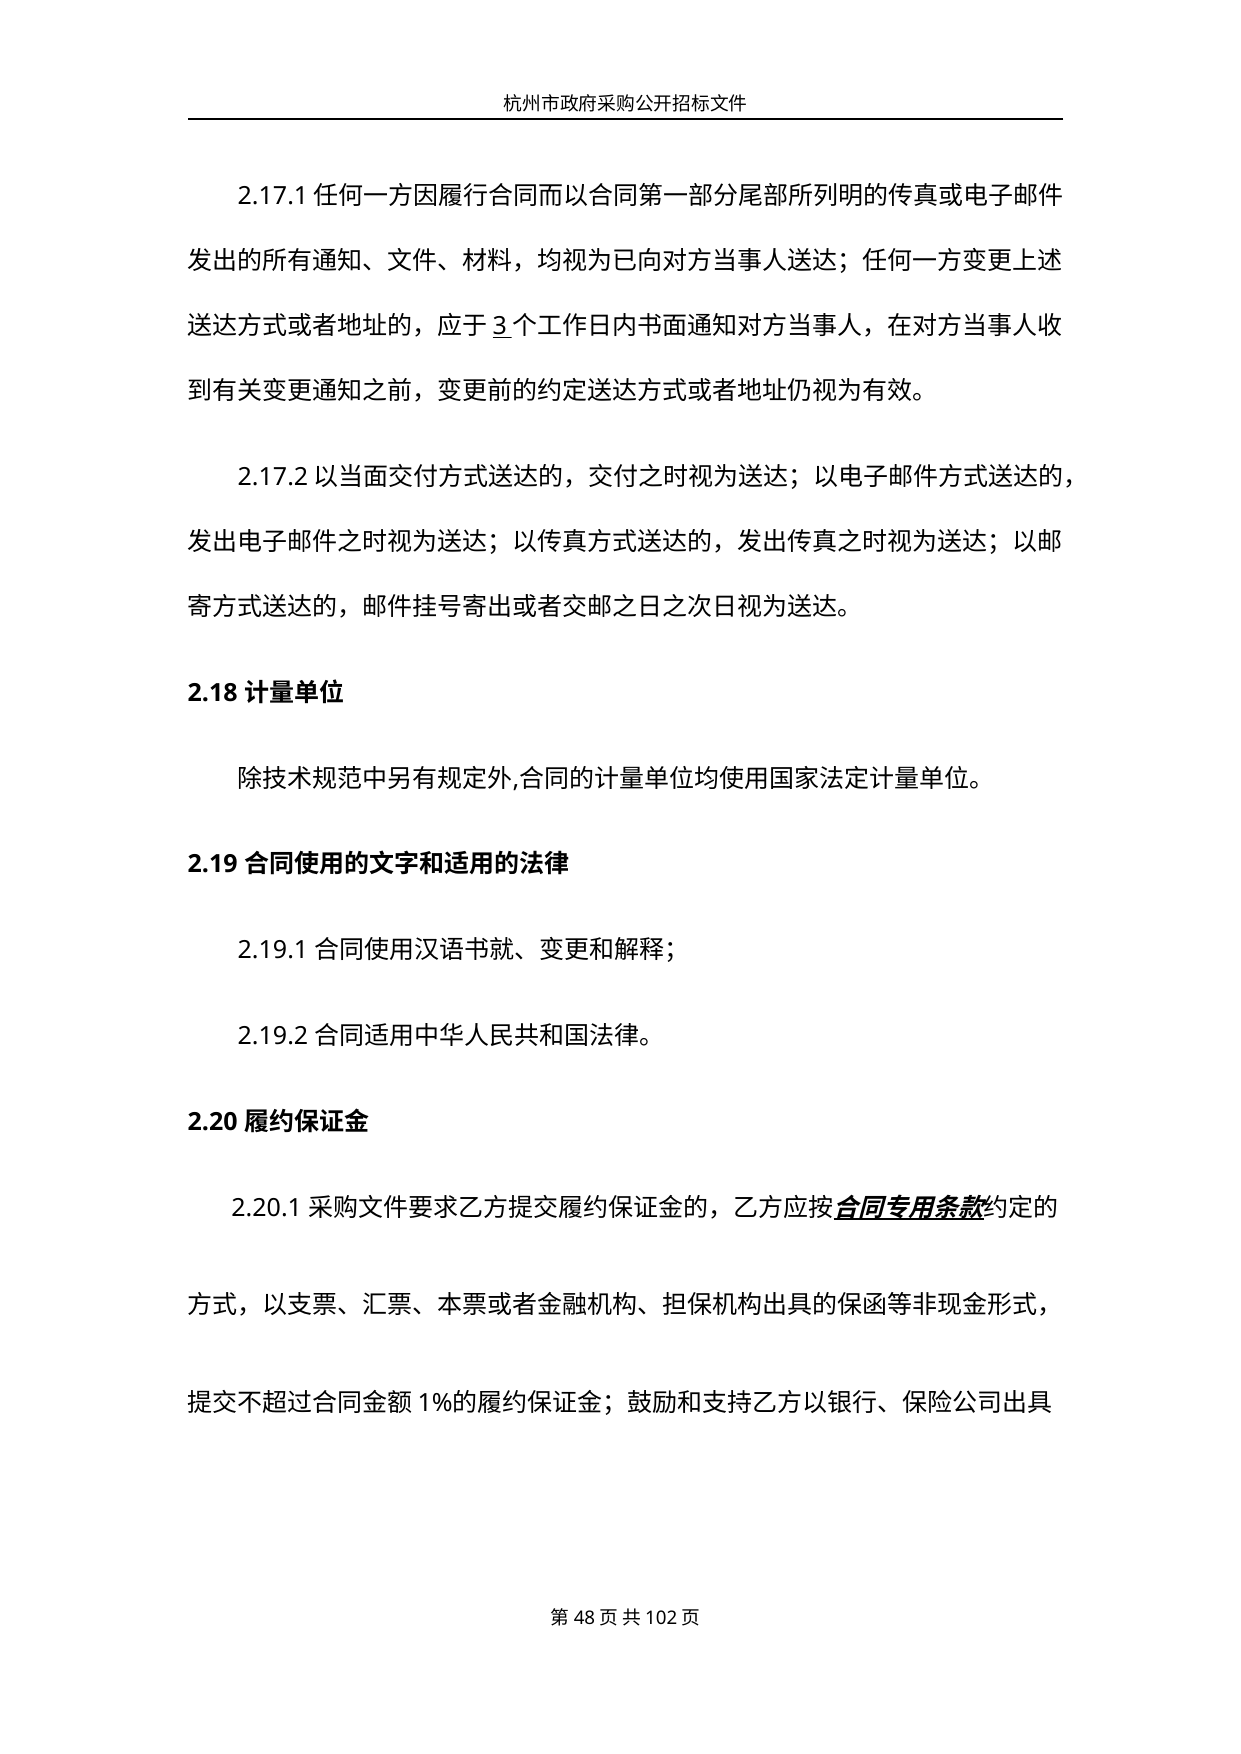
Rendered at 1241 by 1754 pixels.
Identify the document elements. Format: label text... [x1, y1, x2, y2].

text 除技术规范中另有规定外,合同的计量单位均使用国家法定计量单位。 [187, 744, 1063, 809]
text 2.17.1任何一方因履行合同而以合同第一部分尾部所列明的传真或电子邮件 发出的所有通知、文件、材料，均视为已向对方当事人送达；任何一方变更上述送达方式或者地址的，应于3个工作日内书面通知对方当事人，在对方当事人收到有关变更通知之前，变更前的约定送达方式或者地址仍视为有效。 [187, 161, 1063, 421]
subtitle 2.18 计量单位 [187, 658, 1063, 723]
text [187, 1173, 1063, 1433]
text 2.17.2以当面交付方式送达的，交付之时视为送达；以电子邮件方式送达的，发出电子邮件之时视为送达；以传真方式送达的，发出传真之时视为送达；以邮寄方式送达的，邮件挂号寄出或者交邮之日之次日视为送达。 [187, 442, 1063, 637]
subtitle 2.20 履约保证金 [187, 1087, 1063, 1152]
subtitle 2.19 合同使用的文字和适用的法律 [187, 829, 1063, 894]
text 2.19.1 合同使用汉语书就、变更和解释； [187, 915, 1063, 980]
text 2.19.2 合同适用中华人民共和国法律。 [187, 1001, 1063, 1066]
